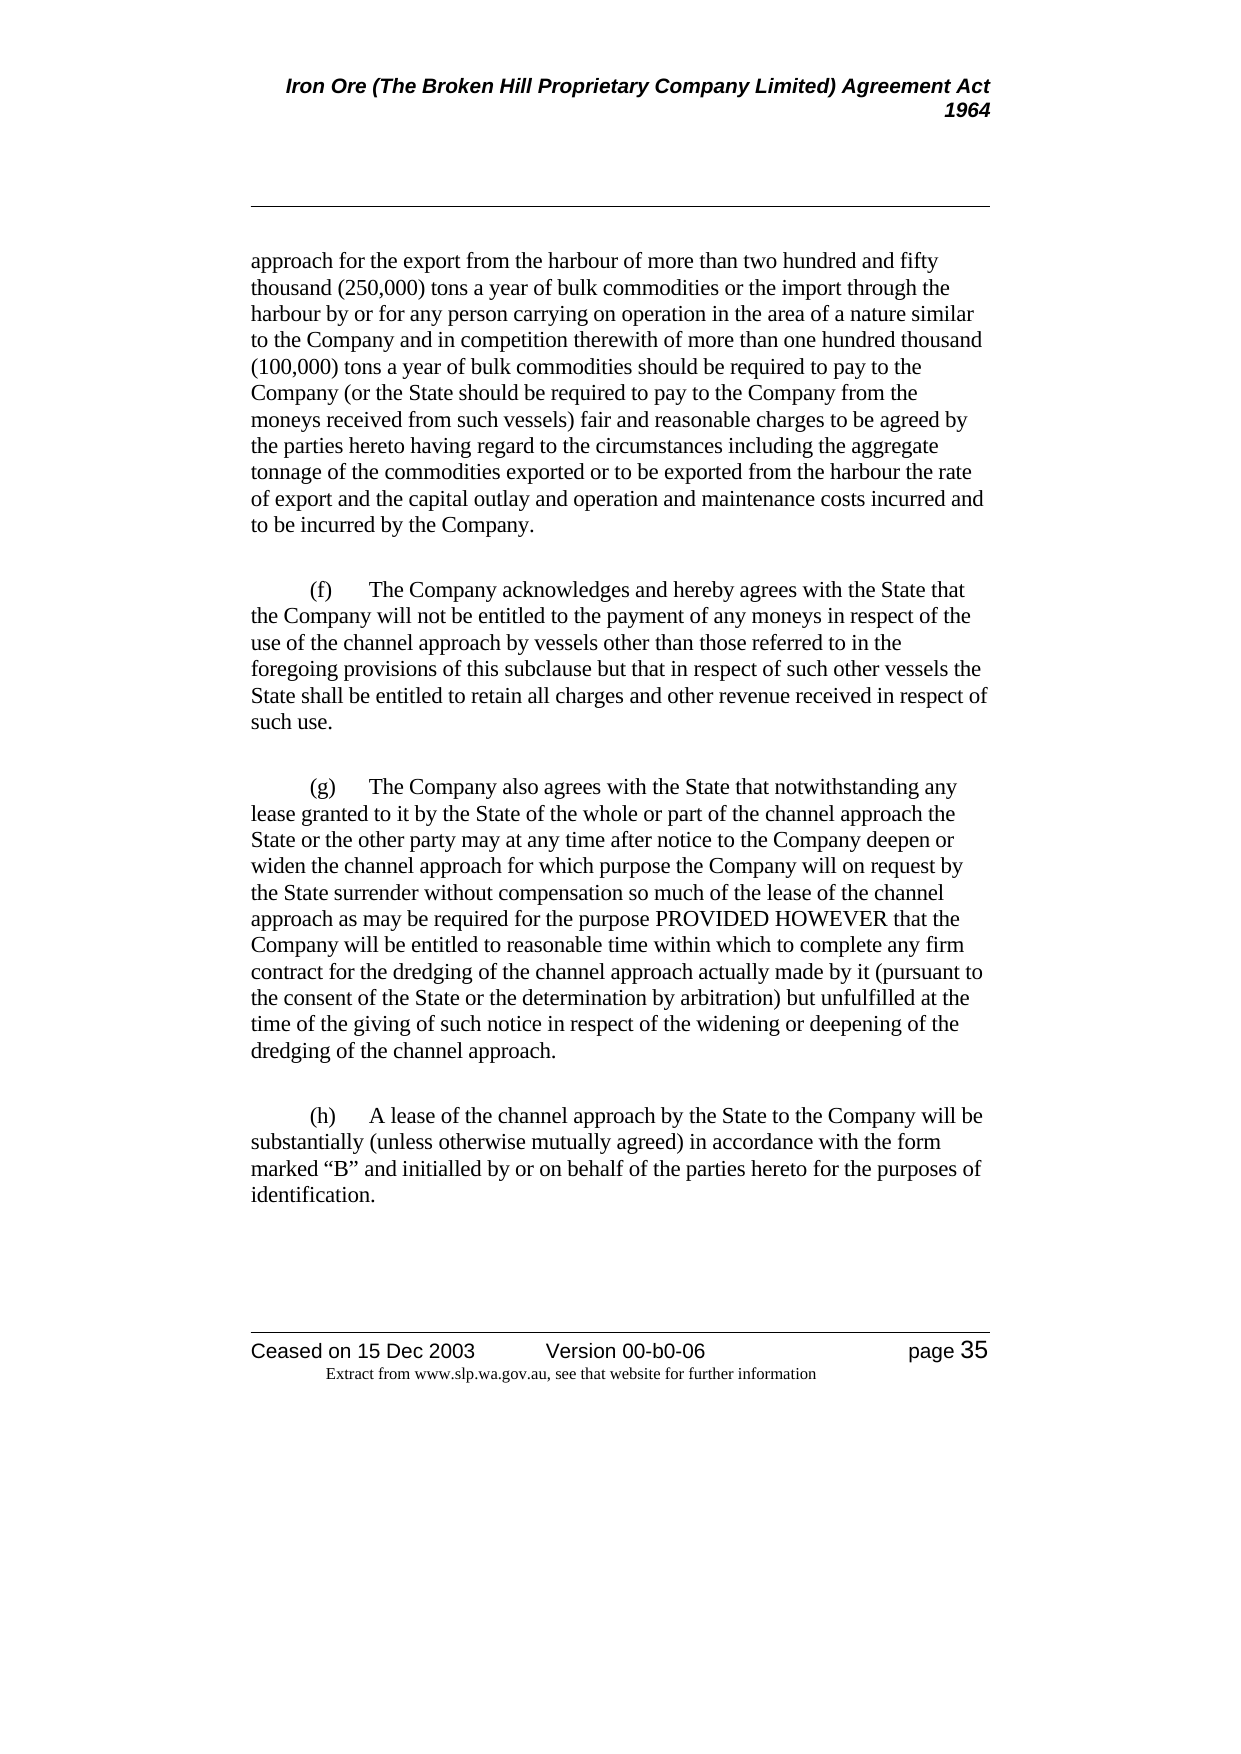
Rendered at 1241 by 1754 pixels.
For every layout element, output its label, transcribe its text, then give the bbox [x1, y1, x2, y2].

text (g) The Company also agrees with the State that notwithstanding any lease granted to it by the State of the whole or part of the channel approach the State or the other party may at any time after notice to the Company deepen or widen the channel approach for which purpose the Company will on request by the State surrender without compensation so much of the lease of the channel approach as may be required for the purpose PROVIDED HOWEVER that the Company will be entitled to reasonable time within which to complete any firm contract for the dredging of the channel approach actually made by it (pursuant to the consent of the State or the determination by arbitration) but unfulfilled at the time of the giving of such notice in respect of the widening or deepening of the dredging of the channel approach. [251, 773, 990, 1063]
text (h) A lease of the channel approach by the State to the Company will be substantially (unless otherwise mutually agreed) in accordance with the form marked “B” and initialled by or on behalf of the parties hereto for the purposes of identification. [251, 1102, 990, 1207]
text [251, 247, 990, 537]
text (f) The Company acknowledges and hereby agrees with the State that the Company will not be entitled to the payment of any moneys in respect of the use of the channel approach by vessels other than those referred to in the foregoing provisions of this subclause but that in respect of such other vessels the State shall be entitled to retain all charges and other revenue received in respect of such use. [251, 576, 990, 734]
